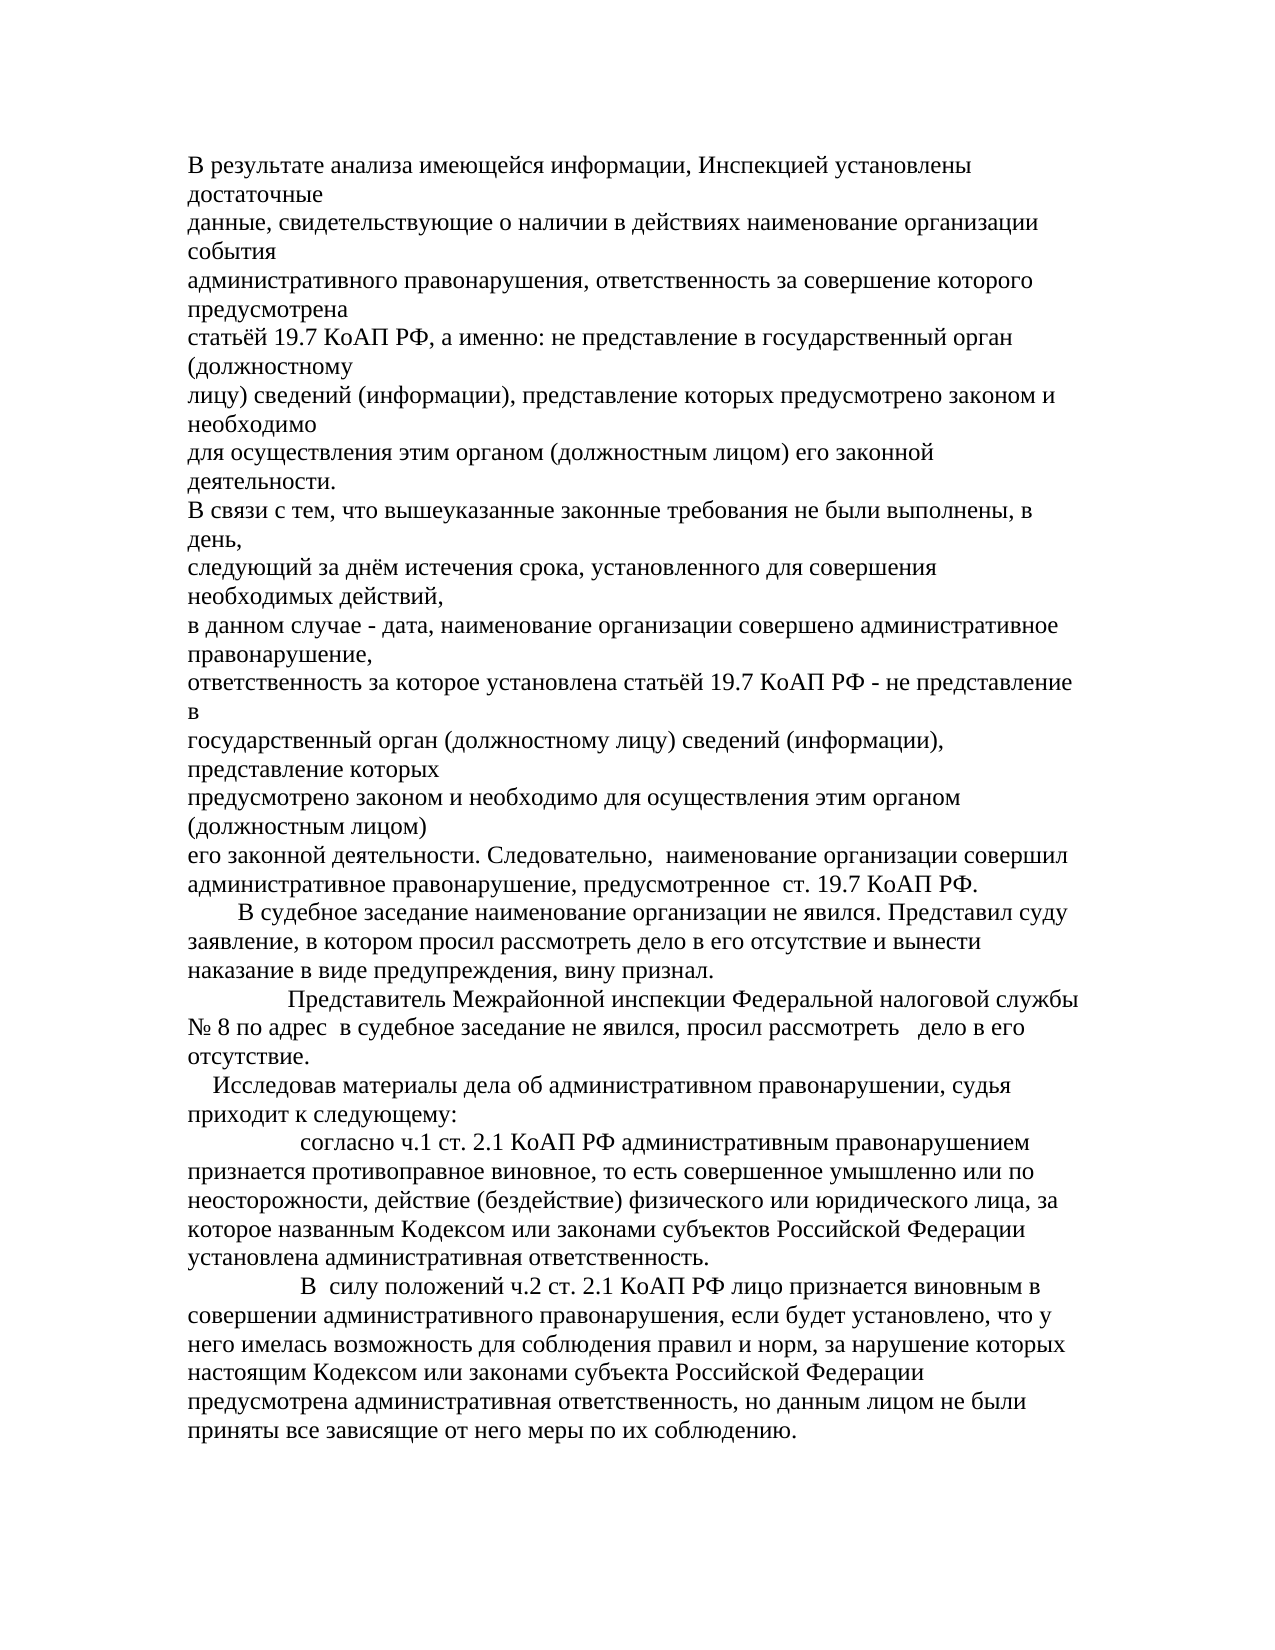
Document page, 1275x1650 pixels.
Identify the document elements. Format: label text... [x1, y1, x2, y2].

text В связи с тем, что вышеуказанные законные требования не были выполнены, в день, [187, 495, 1087, 552]
text статьёй 19.7 КоАП РФ, а именно: не представление в государственный орган (должностному [187, 322, 1087, 380]
text ответственность за которое установлена статьёй 19.7 КоАП РФ - не представление в [187, 667, 1087, 725]
text В силу положений ч.2 ст. 2.1 КоАП РФ лицо признается виновным в совершении административного правонарушения, если будет установлено, что у него имелась возможность для соблюдения правил и норм, за нарушение которых настоящим Кодексом или законами субъекта Российской Федерации предусмотрена административная ответственность, но данным лицом не были приняты все зависящие от него меры по их соблюдению. [187, 1271, 1087, 1444]
text следующий за днём истечения срока, установленного для совершения необходимых действий, [187, 552, 1087, 610]
text предусмотрено законом и необходимо для осуществления этим органом (должностным лицом) [187, 782, 1087, 840]
text государственный орган (должностному лицу) сведений (информации), представление которых [187, 725, 1087, 782]
text Представитель Межрайонной инспекции Федеральной налоговой службы № 8 по адрес в судебное заседание не явился, просил рассмотреть дело в его отсутствие. [187, 984, 1087, 1070]
text его законной деятельности. Следовательно, наименование организации совершил административное правонарушение, предусмотренное ст. 19.7 КоАП РФ. [187, 840, 1087, 897]
text Исследовав материалы дела об административном правонарушении, судья приходит к следующему: [187, 1070, 1087, 1127]
text В результате анализа имеющейся информации, Инспекцией установлены достаточные [187, 150, 1087, 207]
text В судебное заседание наименование организации не явился. Представил суду заявление, в котором просил рассмотреть дело в его отсутствие и вынести наказание в виде предупреждения, вину признал. [187, 897, 1087, 984]
text лицу) сведений (информации), представление которых предусмотрено законом и необходимо [187, 380, 1087, 437]
text в данном случае - дата, наименование организации совершено административное правонарушение, [187, 610, 1087, 667]
text для осуществления этим органом (должностным лицом) его законной деятельности. [187, 437, 1087, 495]
text данные, свидетельствующие о наличии в действиях наименование организации события [187, 207, 1087, 265]
text административного правонарушения, ответственность за совершение которого предусмотрена [187, 265, 1087, 322]
text согласно ч.1 ст. 2.1 КоАП РФ административным правонарушением признается противоправное виновное, то есть совершенное умышленно или по неосторожности, действие (бездействие) физического или юридического лица, за которое названным Кодексом или законами субъектов Российской Федерации установлена административная ответственность. [187, 1127, 1087, 1271]
